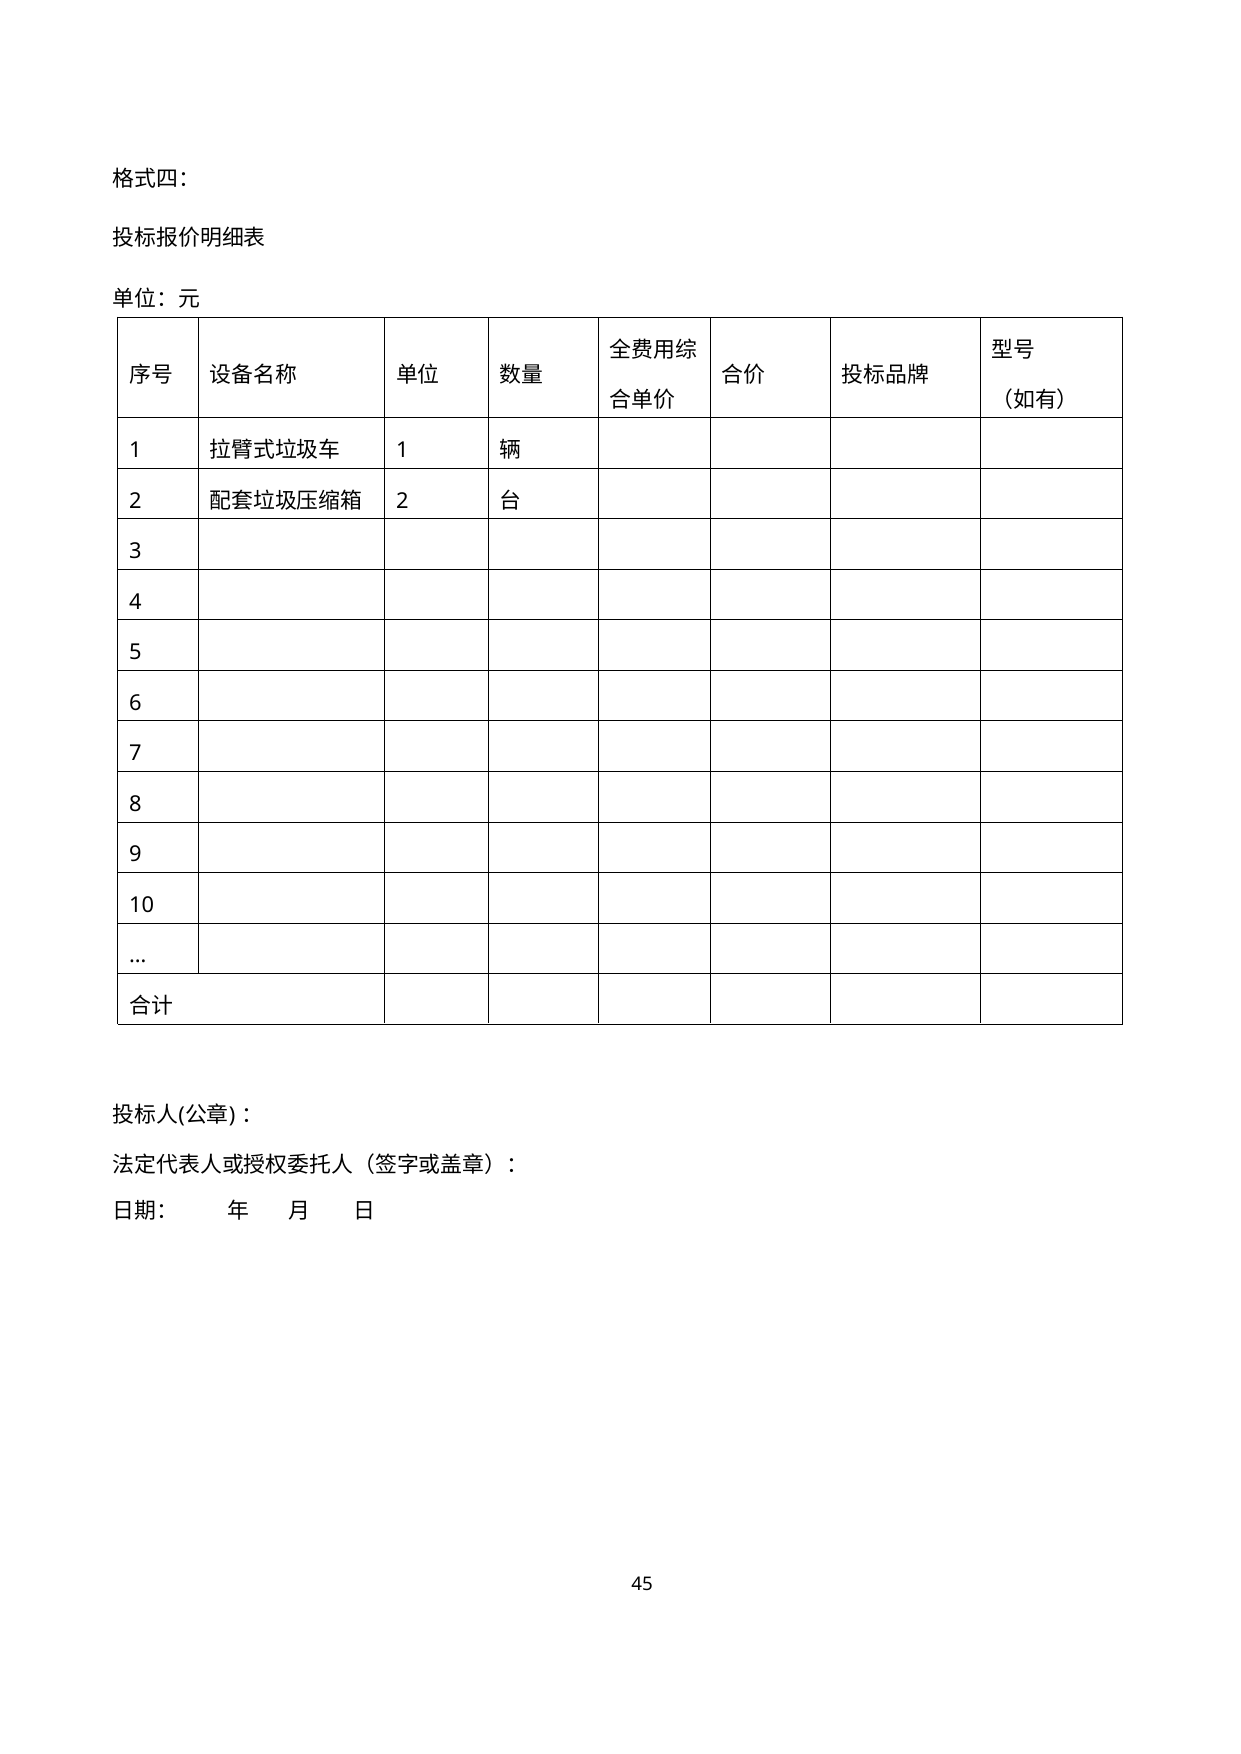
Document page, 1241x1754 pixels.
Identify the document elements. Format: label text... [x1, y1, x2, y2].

table_cell [199, 772, 384, 821]
table_cell [981, 570, 1122, 619]
table_cell 1 [385, 418, 488, 468]
table_cell [831, 974, 980, 1023]
table_cell [711, 671, 830, 720]
table_cell [831, 772, 980, 821]
table_cell [199, 823, 384, 872]
table_cell [981, 469, 1122, 518]
table_header 数量 [489, 318, 598, 417]
table_cell 1 [118, 418, 198, 468]
table_cell [199, 620, 384, 670]
table_cell [831, 823, 980, 872]
table_cell [599, 671, 710, 720]
table_cell [385, 823, 488, 872]
table_cell [831, 519, 980, 569]
text 法定代表人或授权委托人（签字或盖章）： [112, 1132, 1128, 1182]
table_cell [385, 620, 488, 670]
table_cell 2 [118, 469, 198, 518]
table_cell 6 [118, 671, 198, 720]
table_cell [599, 974, 710, 1023]
table_cell [199, 570, 384, 619]
table_cell [599, 823, 710, 872]
table_cell 合计 [118, 974, 384, 1023]
table_cell [981, 873, 1122, 922]
table_header 设备名称 [199, 318, 384, 417]
table_cell 7 [118, 721, 198, 771]
table_cell [831, 469, 980, 518]
table_cell [711, 721, 830, 771]
table_cell [489, 671, 598, 720]
table_cell [981, 418, 1122, 468]
table_cell [385, 873, 488, 922]
table_cell [489, 873, 598, 922]
table_cell [599, 772, 710, 821]
table_header 单位 [385, 318, 488, 417]
table_header 序号 [118, 318, 198, 417]
table_cell [385, 772, 488, 821]
table_cell [831, 418, 980, 468]
table_cell [599, 873, 710, 922]
table_cell [599, 570, 710, 619]
table_cell [831, 721, 980, 771]
table_cell 2 [385, 469, 488, 518]
table_cell [489, 721, 598, 771]
table_cell [981, 671, 1122, 720]
table_cell [711, 974, 830, 1023]
table_cell [711, 772, 830, 821]
table_cell [489, 620, 598, 670]
table_cell [981, 620, 1122, 670]
table_cell [981, 974, 1122, 1023]
table_cell 4 [118, 570, 198, 619]
table_cell 辆 [489, 418, 598, 468]
table_cell [981, 772, 1122, 821]
table_cell [489, 924, 598, 973]
table_cell … [118, 924, 198, 973]
table_cell [831, 873, 980, 922]
text 单位：元 [112, 267, 1128, 317]
table_cell [711, 823, 830, 872]
text 投标人(公章) ： [112, 1082, 1128, 1132]
table_cell [831, 671, 980, 720]
table_cell [489, 570, 598, 619]
table_cell [831, 570, 980, 619]
table_cell 5 [118, 620, 198, 670]
table_cell [981, 721, 1122, 771]
table_cell [831, 924, 980, 973]
table_cell [199, 671, 384, 720]
table_cell 8 [118, 772, 198, 821]
table_cell [599, 620, 710, 670]
table_cell [599, 469, 710, 518]
table_cell [199, 721, 384, 771]
table_cell [981, 823, 1122, 872]
table_cell [489, 519, 598, 569]
table_cell [981, 519, 1122, 569]
table_cell [599, 721, 710, 771]
table_cell [711, 570, 830, 619]
table_cell [489, 974, 598, 1023]
table_cell [599, 519, 710, 569]
text 日期： 年 月 日 [112, 1182, 1128, 1228]
table_cell [489, 823, 598, 872]
table_cell 9 [118, 823, 198, 872]
table_cell [711, 620, 830, 670]
table_header 投标品牌 [831, 318, 980, 417]
table_cell [385, 924, 488, 973]
table_cell [981, 924, 1122, 973]
table_cell [385, 721, 488, 771]
table_cell [199, 924, 384, 973]
table_cell [199, 519, 384, 569]
table_cell [711, 519, 830, 569]
table_cell [199, 873, 384, 922]
table_cell [385, 974, 488, 1023]
table_cell 配套垃圾压缩箱 [199, 469, 384, 518]
table_cell [711, 873, 830, 922]
table_cell 3 [118, 519, 198, 569]
text 投标报价明细表 [112, 208, 1128, 254]
table_cell 10 [118, 873, 198, 922]
table_cell 台 [489, 469, 598, 518]
text 格式四： [112, 150, 1128, 196]
table_cell [385, 570, 488, 619]
table_cell [489, 772, 598, 821]
table_cell [599, 924, 710, 973]
table_cell 拉臂式垃圾车 [199, 418, 384, 468]
table_cell [711, 469, 830, 518]
table_header 全费用综合单价 [599, 318, 710, 417]
table_cell [711, 924, 830, 973]
table_cell [385, 671, 488, 720]
table_cell [831, 620, 980, 670]
table_header 合价 [711, 318, 830, 417]
table_cell [599, 418, 710, 468]
table_cell [711, 418, 830, 468]
table_cell [385, 519, 488, 569]
table_header 型号 （如有） [981, 318, 1122, 417]
